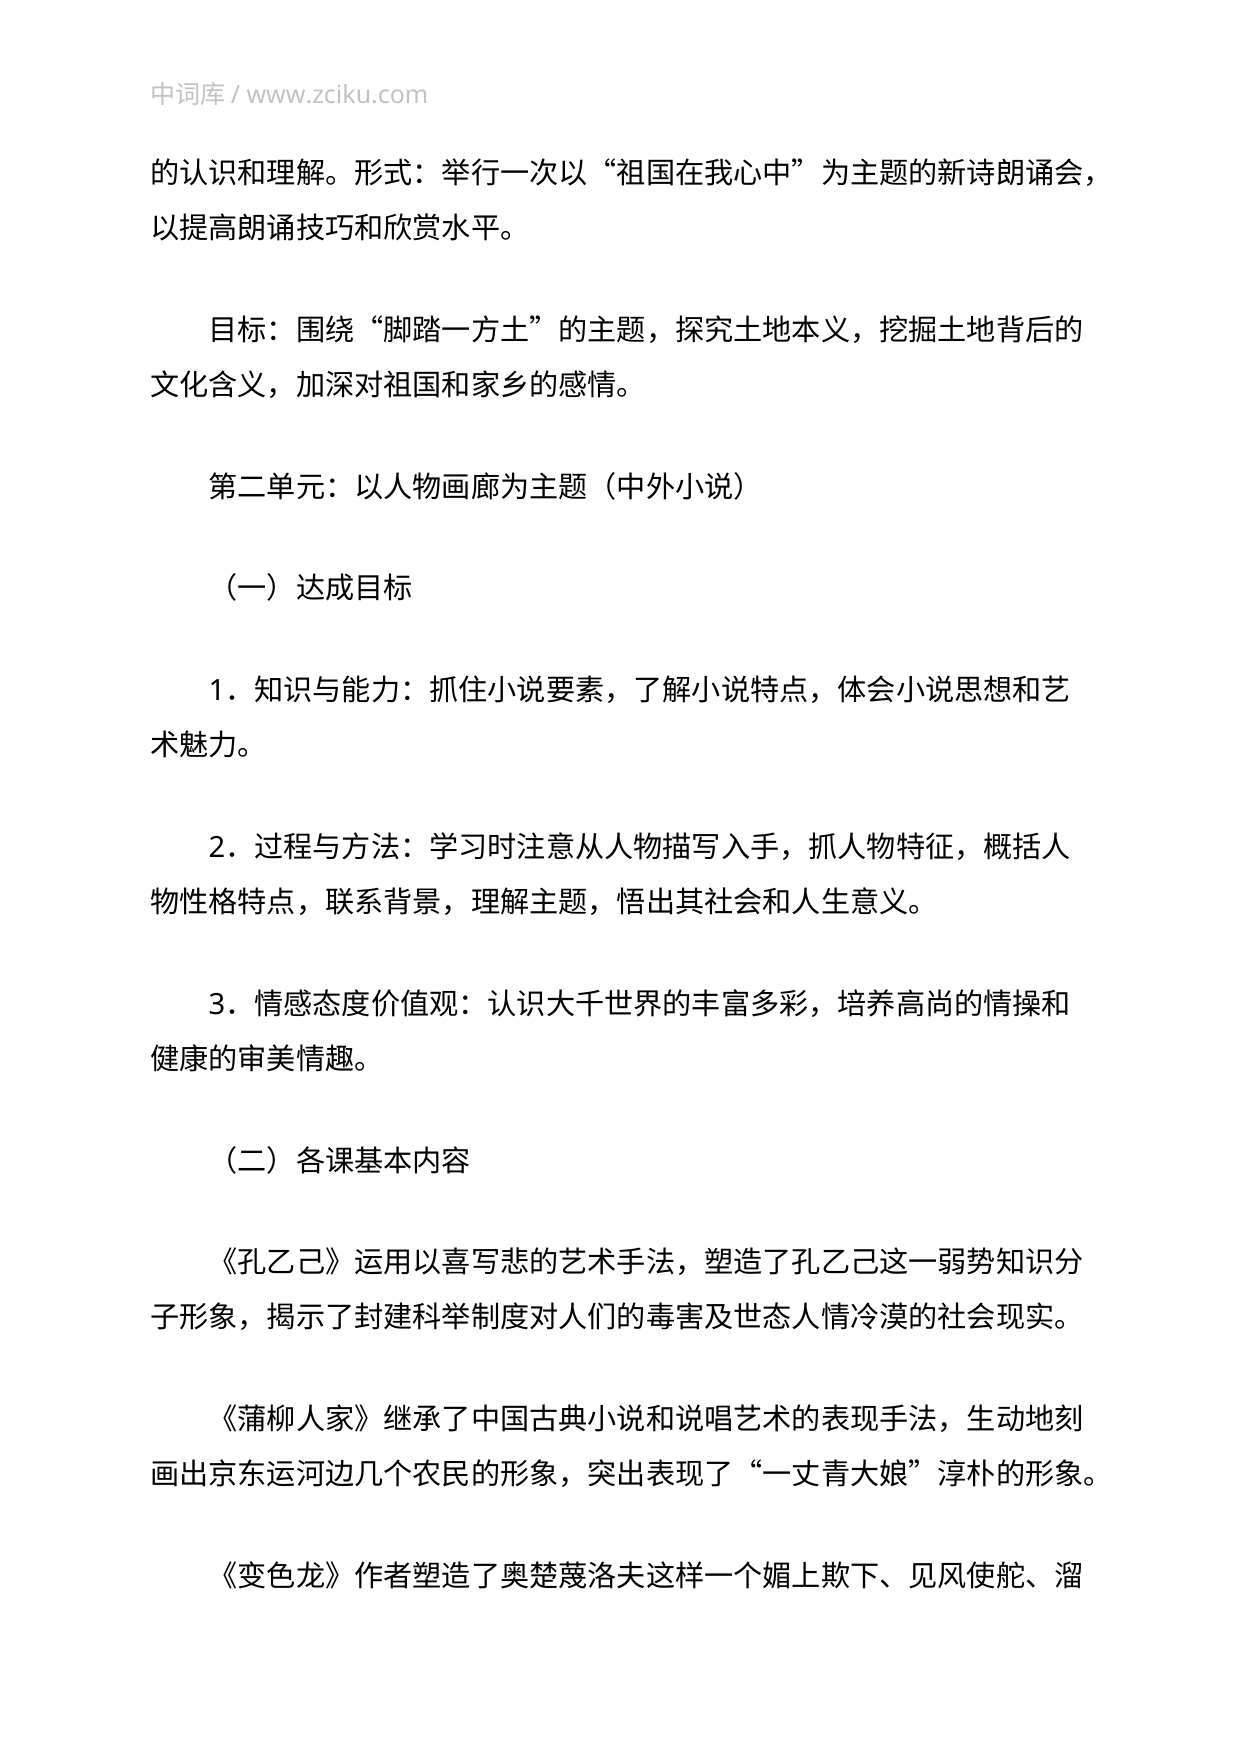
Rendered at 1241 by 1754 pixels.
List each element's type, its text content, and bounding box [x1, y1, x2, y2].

text 1．知识与能力：抓住小说要素，了解小说特点，体会小说思想和艺术魅力。 [150, 667, 1090, 764]
text 3．情感态度价值观：认识大千世界的丰富多彩，培养高尚的情操和健康的审美情趣。 [150, 980, 1090, 1078]
text 目标：围绕“脚踏一方土”的主题，探究土地本义，挖掘土地背后的文化含义，加深对祖国和家乡的感情。 [150, 307, 1090, 404]
text （二）各课基本内容 [150, 1137, 1090, 1179]
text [150, 1552, 1090, 1594]
text （一）达成目标 [150, 565, 1090, 607]
text 《蒲柳人家》继承了中国古典小说和说唱艺术的表现手法，生动地刻画出京东运河边几个农民的形象，突出表现了“一丈青大娘”淳朴的形象。 [150, 1396, 1090, 1493]
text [150, 150, 1090, 247]
text 《孔乙己》运用以喜写悲的艺术手法，塑造了孔乙己这一弱势知识分子形象，揭示了封建科举制度对人们的毒害及世态人情冷漠的社会现实。 [150, 1239, 1090, 1336]
text 第二单元：以人物画廊为主题（中外小说） [150, 463, 1090, 506]
text 2．过程与方法：学习时注意从人物描写入手，抓人物特征，概括人物性格特点，联系背景，理解主题，悟出其社会和人生意义。 [150, 824, 1090, 921]
